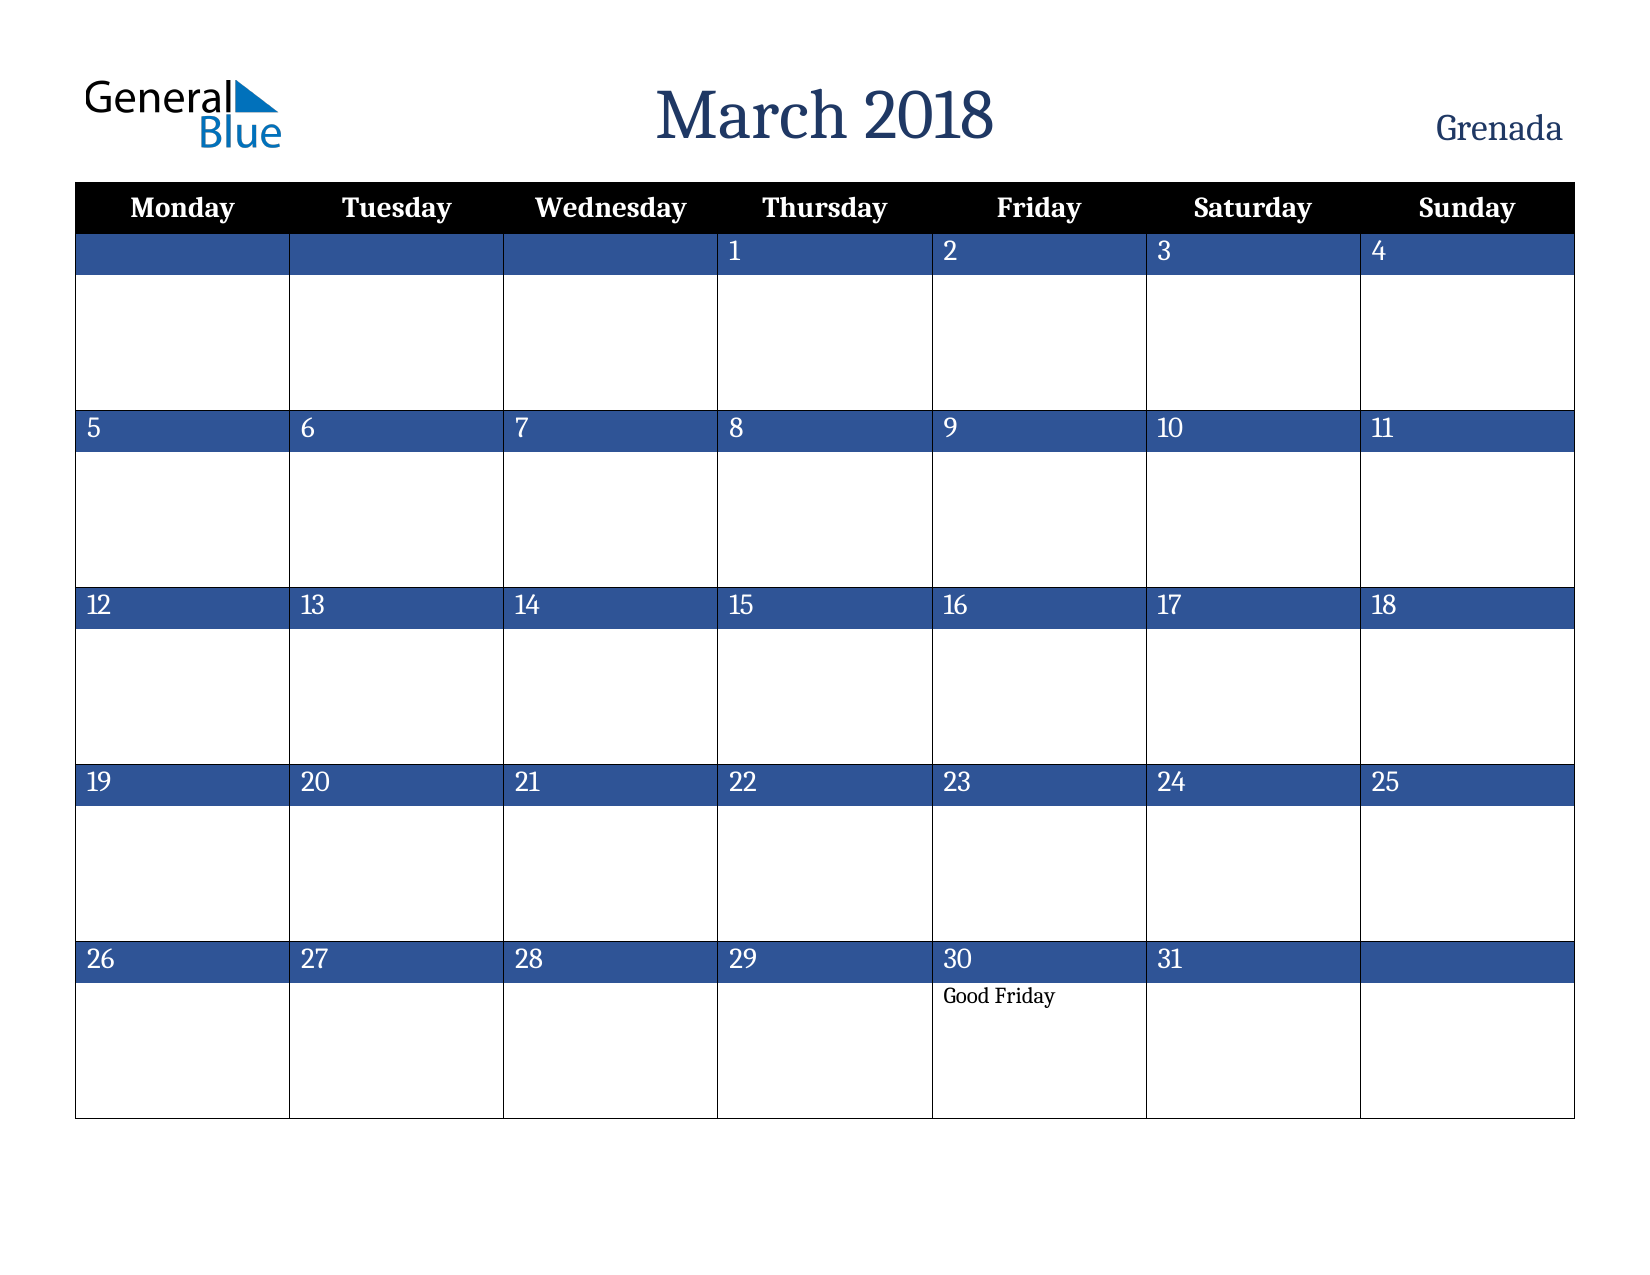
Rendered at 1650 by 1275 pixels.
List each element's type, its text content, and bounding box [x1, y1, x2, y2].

table_cell [504, 452, 717, 587]
table_cell [290, 275, 503, 410]
table_header Grenada [1146, 75, 1574, 182]
table_cell [290, 983, 503, 1118]
table_cell 23 [933, 765, 1146, 806]
table_cell 21 [504, 765, 717, 806]
table_cell Tuesday [290, 183, 503, 233]
picture [86, 80, 281, 148]
table_cell Friday [933, 183, 1146, 233]
table_cell [290, 452, 503, 587]
table_cell [1147, 629, 1360, 764]
table_cell Sunday [1361, 183, 1574, 233]
table_cell [933, 452, 1146, 587]
table_cell 8 [718, 411, 932, 452]
table_cell 28 [504, 942, 717, 983]
table_cell [504, 275, 717, 410]
table_cell 20 [290, 765, 503, 806]
table_cell 9 [933, 411, 1146, 452]
table_cell 27 [290, 942, 503, 983]
table_cell Thursday [718, 183, 932, 233]
table_cell [933, 629, 1146, 764]
table_cell 14 [504, 588, 717, 629]
table_cell 10 [1147, 411, 1360, 452]
table_cell 16 [933, 588, 1146, 629]
table_cell [718, 629, 932, 764]
table_cell [1147, 275, 1360, 410]
table_cell 13 [290, 588, 503, 629]
table_cell [76, 275, 289, 410]
table_cell 24 [1147, 765, 1360, 806]
table_cell [290, 234, 503, 275]
table_cell Good Friday [933, 983, 1146, 1118]
table_cell 6 [290, 411, 503, 452]
table_cell [933, 806, 1146, 941]
table_cell [76, 452, 289, 587]
table_cell 3 [1147, 234, 1360, 275]
table_cell [718, 806, 932, 941]
table_cell [76, 983, 289, 1118]
table_cell 15 [718, 588, 932, 629]
table_cell 2 [933, 234, 1146, 275]
table_cell 5 [76, 411, 289, 452]
table_cell 11 [1361, 411, 1574, 452]
table_cell 17 [1147, 588, 1360, 629]
table_cell [1147, 806, 1360, 941]
table_cell 29 [718, 942, 932, 983]
table_cell Monday [76, 183, 289, 233]
table_cell [76, 806, 289, 941]
table_cell [504, 983, 717, 1118]
table_cell [1361, 942, 1574, 983]
table_cell 19 [76, 765, 289, 806]
table_cell 25 [1361, 765, 1574, 806]
table_cell 22 [718, 765, 932, 806]
table_cell [1361, 452, 1574, 587]
table_cell 30 [933, 942, 1146, 983]
table_cell [76, 234, 289, 275]
table_cell 26 [76, 942, 289, 983]
table_cell [504, 806, 717, 941]
table_cell 12 [76, 588, 289, 629]
table_cell [718, 983, 932, 1118]
table_cell [504, 629, 717, 764]
table_cell [1361, 983, 1574, 1118]
table_cell [76, 629, 289, 764]
table_cell [290, 629, 503, 764]
table_cell 1 [718, 234, 932, 275]
table_cell [1361, 806, 1574, 941]
table_cell [718, 452, 932, 587]
table_cell [504, 234, 717, 275]
table_cell 31 [1147, 942, 1360, 983]
table_cell [1147, 452, 1360, 587]
table_cell [290, 806, 503, 941]
table_cell 4 [1361, 234, 1574, 275]
table_cell 7 [504, 411, 717, 452]
table_cell Wednesday [504, 183, 717, 233]
table_cell [1361, 629, 1574, 764]
table_cell [718, 275, 932, 410]
table_cell [1361, 275, 1574, 410]
table_cell 18 [1361, 588, 1574, 629]
table_header [76, 75, 503, 182]
table_header March 2018 [504, 75, 1146, 182]
table_cell Saturday [1147, 183, 1360, 233]
table_cell [933, 275, 1146, 410]
table_cell [1147, 983, 1360, 1118]
